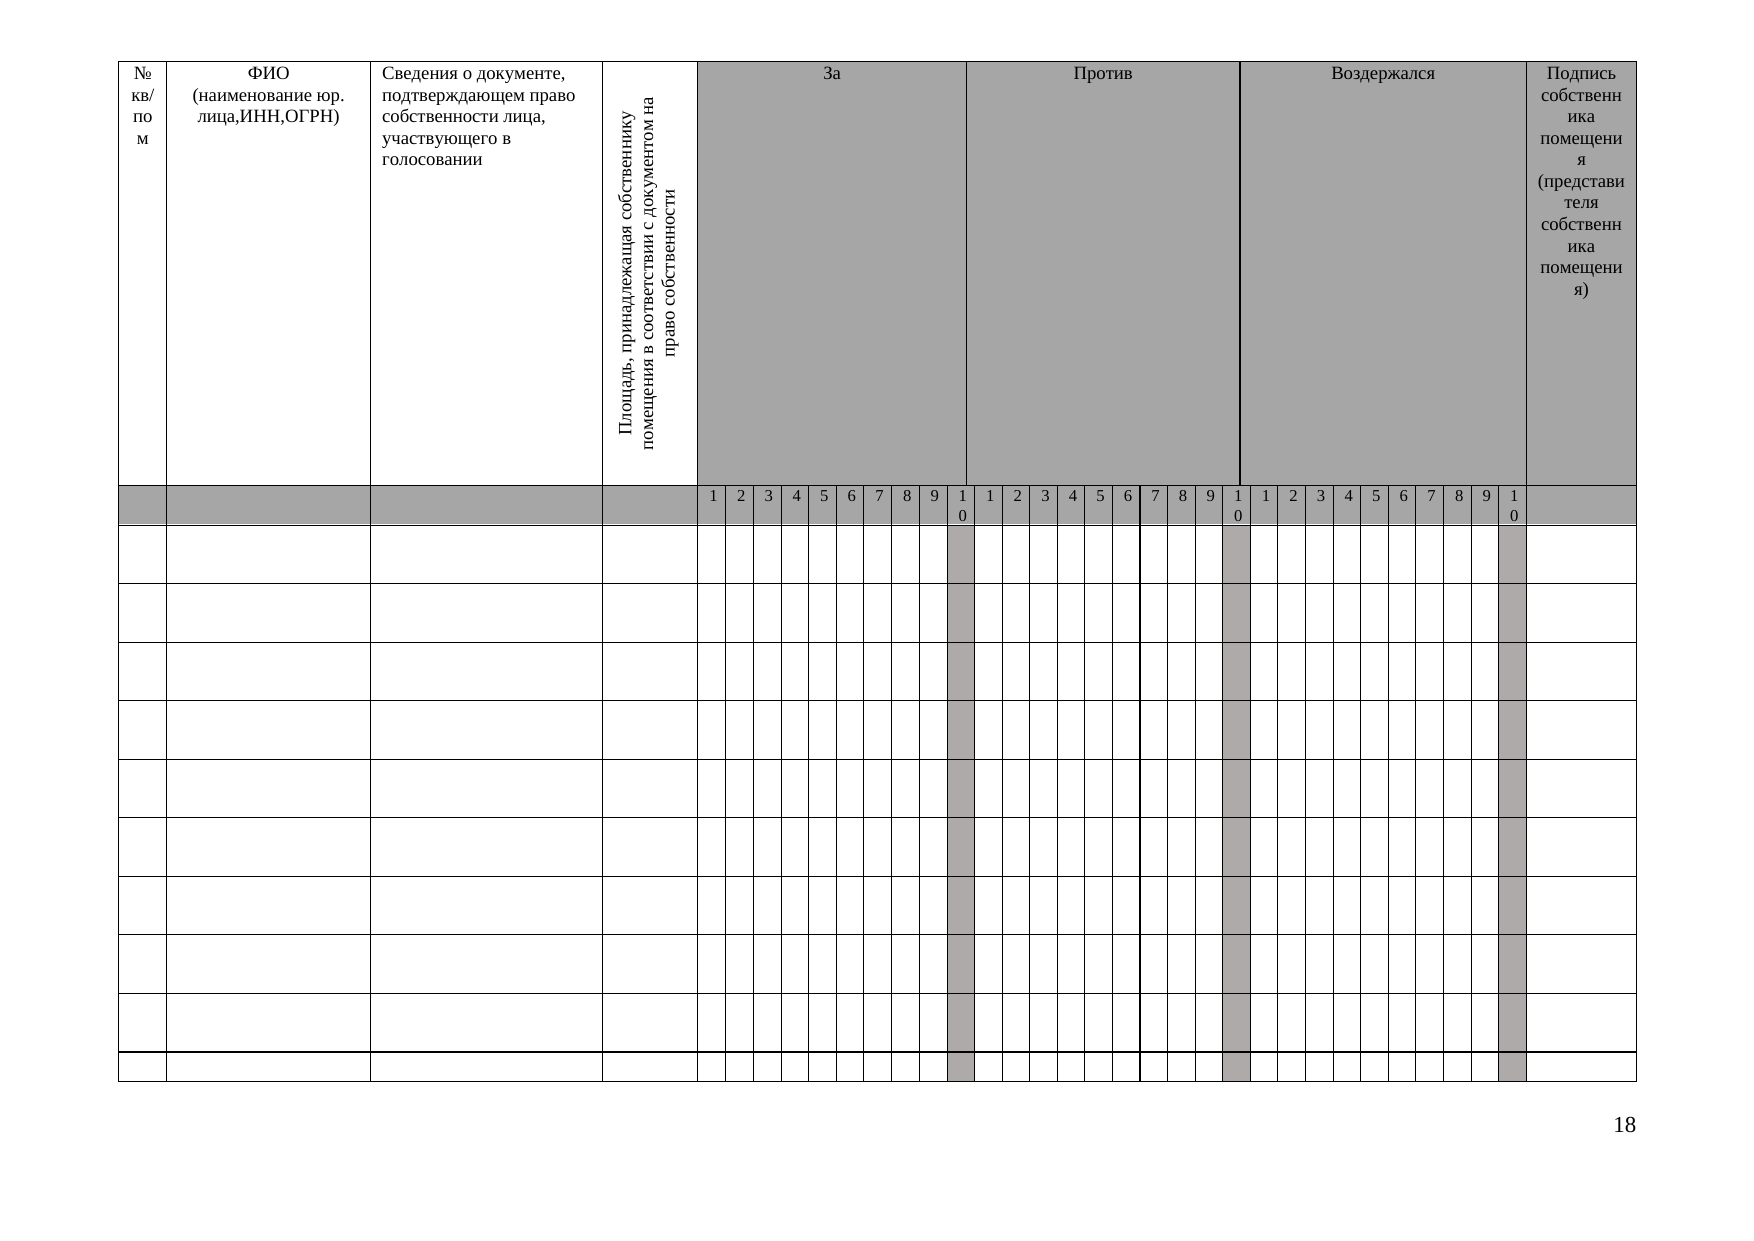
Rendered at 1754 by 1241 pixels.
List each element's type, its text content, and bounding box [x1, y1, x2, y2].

table_cell [975, 701, 1002, 759]
table_cell [948, 584, 974, 642]
table_cell [1361, 760, 1388, 817]
table_cell [1085, 994, 1112, 1051]
table_cell [892, 526, 919, 583]
table_cell 6 [1113, 486, 1139, 524]
table_cell [892, 1053, 919, 1081]
table_cell [1527, 584, 1636, 642]
table_cell [1416, 818, 1443, 876]
table_cell [1527, 526, 1636, 583]
table_cell [1141, 818, 1167, 876]
table_cell [603, 877, 697, 934]
table_cell [1389, 935, 1415, 993]
table_cell [837, 877, 863, 934]
table_cell [1389, 701, 1415, 759]
table_cell [864, 643, 891, 700]
table_cell [1113, 526, 1139, 583]
table_cell [1527, 935, 1636, 993]
table_cell [1113, 994, 1139, 1051]
table_cell [1251, 877, 1277, 934]
table_cell [1223, 994, 1250, 1051]
table_cell [948, 526, 974, 583]
table_cell [1168, 701, 1195, 759]
table_cell [1334, 1053, 1360, 1081]
table_cell 10 [948, 486, 974, 524]
table_cell [837, 994, 863, 1051]
table_cell [371, 701, 602, 759]
table_cell [1141, 701, 1167, 759]
table_cell ФИО (наименование юр. лица,ИНН,ОГРН) [167, 62, 370, 485]
table_cell [754, 760, 781, 817]
table_cell [119, 994, 166, 1051]
table_cell [920, 760, 947, 817]
table_cell [698, 643, 725, 700]
table_cell [1444, 994, 1471, 1051]
table_cell 6 [837, 486, 863, 524]
table_cell [1141, 877, 1167, 934]
table_cell 10 [1499, 486, 1526, 524]
table_cell [1334, 526, 1360, 583]
table_cell [371, 760, 602, 817]
table_cell [837, 526, 863, 583]
table_cell [754, 818, 781, 876]
table_cell [371, 643, 602, 700]
table_cell [1223, 584, 1250, 642]
table_cell [782, 994, 808, 1051]
table_cell [892, 701, 919, 759]
table_cell [1030, 818, 1057, 876]
table_cell [864, 526, 891, 583]
table_cell [1278, 584, 1305, 642]
table_cell [1251, 935, 1277, 993]
table_cell 1 [698, 486, 725, 524]
table_cell [1389, 1053, 1415, 1081]
table_cell [864, 877, 891, 934]
table_cell [167, 818, 370, 876]
table_cell [1361, 994, 1388, 1051]
table_cell [119, 1053, 166, 1081]
table_cell № кв/ пом [119, 62, 166, 485]
table_cell [948, 935, 974, 993]
table_cell [1444, 935, 1471, 993]
table_cell 4 [1334, 486, 1360, 524]
table_cell [1334, 818, 1360, 876]
table_cell Сведения о документе, подтверждающем право собственности лица, участвующего в голосовании [371, 62, 602, 485]
table_cell [809, 584, 836, 642]
table_cell [1499, 701, 1526, 759]
table_cell [1003, 760, 1029, 817]
table_cell [726, 643, 753, 700]
table_cell [371, 526, 602, 583]
table_cell [1306, 760, 1333, 817]
table_cell [1472, 701, 1498, 759]
table_cell [1472, 760, 1498, 817]
table_cell [1196, 526, 1222, 583]
table_cell [1113, 643, 1139, 700]
table_cell [1361, 818, 1388, 876]
table_cell [1278, 526, 1305, 583]
table_cell [167, 643, 370, 700]
table_cell [1334, 994, 1360, 1051]
table_cell [1278, 1053, 1305, 1081]
table_cell 1 [975, 486, 1002, 524]
table_cell [1306, 526, 1333, 583]
table_cell 8 [1444, 486, 1471, 524]
table_cell [782, 935, 808, 993]
table_cell [1113, 1053, 1139, 1081]
table_cell [1168, 760, 1195, 817]
table_cell [1416, 760, 1443, 817]
table_cell [920, 935, 947, 993]
table_cell [892, 877, 919, 934]
table_cell [603, 526, 697, 583]
table_cell [1389, 818, 1415, 876]
table_cell [371, 584, 602, 642]
table_cell [948, 643, 974, 700]
table_cell [975, 935, 1002, 993]
table_cell [1003, 526, 1029, 583]
table_cell [1030, 760, 1057, 817]
table_cell [1030, 877, 1057, 934]
table_cell [1030, 935, 1057, 993]
table_cell [1499, 526, 1526, 583]
table_cell [754, 994, 781, 1051]
table_cell [1527, 818, 1636, 876]
table_cell [782, 526, 808, 583]
table_cell [603, 760, 697, 817]
table_cell [809, 1053, 836, 1081]
table_cell [1306, 584, 1333, 642]
table_cell [809, 526, 836, 583]
table_cell [975, 1053, 1002, 1081]
table_cell [1334, 584, 1360, 642]
table_cell [1196, 584, 1222, 642]
table_cell [1113, 935, 1139, 993]
table_cell [837, 760, 863, 817]
table_cell [1168, 877, 1195, 934]
table_cell [1251, 643, 1277, 700]
table_cell [864, 818, 891, 876]
table_cell [371, 994, 602, 1051]
table_cell [119, 760, 166, 817]
table_cell [1444, 818, 1471, 876]
table_cell [1527, 486, 1636, 524]
table_cell [864, 935, 891, 993]
table_cell [809, 877, 836, 934]
table_cell [1030, 584, 1057, 642]
table_cell [726, 1053, 753, 1081]
table_cell [809, 935, 836, 993]
table_cell [1223, 701, 1250, 759]
table_cell [1527, 701, 1636, 759]
table_cell Воздержался [1241, 62, 1526, 485]
table_cell [1472, 877, 1498, 934]
table_cell [892, 818, 919, 876]
table_cell [1251, 701, 1277, 759]
table_cell Подпись собственника помещения (представителя собственника помещения) [1527, 62, 1636, 485]
table_cell [782, 1053, 808, 1081]
table_cell [1499, 584, 1526, 642]
table_cell [920, 994, 947, 1051]
table_cell [726, 994, 753, 1051]
table_cell [603, 486, 697, 524]
table_cell [837, 935, 863, 993]
table_cell [1499, 877, 1526, 934]
table_cell 4 [782, 486, 808, 524]
table_cell [1499, 818, 1526, 876]
table_cell [1527, 643, 1636, 700]
table_cell [119, 935, 166, 993]
table_cell [1334, 701, 1360, 759]
table_cell [1085, 1053, 1112, 1081]
table_cell [1361, 1053, 1388, 1081]
table_cell [1196, 1053, 1222, 1081]
table_cell [1030, 643, 1057, 700]
table_cell [1472, 584, 1498, 642]
table_cell [1003, 818, 1029, 876]
table_cell 1 [1251, 486, 1277, 524]
table_cell [837, 818, 863, 876]
table_cell Площадь, принадлежащая собственнику помещения в соответствии с документом на право собственности [603, 62, 697, 485]
table_cell 3 [1306, 486, 1333, 524]
table_cell [809, 818, 836, 876]
table_cell [1003, 935, 1029, 993]
table_cell [603, 818, 697, 876]
table_cell [371, 486, 602, 524]
table_cell [1085, 818, 1112, 876]
table_cell [892, 584, 919, 642]
table_cell [1141, 935, 1167, 993]
table_cell [119, 701, 166, 759]
table_cell [920, 818, 947, 876]
table_cell [371, 935, 602, 993]
table_cell [809, 701, 836, 759]
table_cell [1306, 701, 1333, 759]
table_cell [1527, 877, 1636, 934]
table_cell [371, 818, 602, 876]
table_cell [1168, 643, 1195, 700]
table_cell [371, 1053, 602, 1081]
table_cell [1416, 877, 1443, 934]
table_cell [698, 994, 725, 1051]
table_cell [1472, 526, 1498, 583]
table_cell [1416, 935, 1443, 993]
table_cell [1416, 1053, 1443, 1081]
table_cell [119, 818, 166, 876]
table_cell [1003, 643, 1029, 700]
table_cell [948, 1053, 974, 1081]
table_cell [782, 643, 808, 700]
table_cell 8 [1168, 486, 1195, 524]
table_cell [1168, 818, 1195, 876]
table_cell [1416, 526, 1443, 583]
table_cell [1141, 526, 1167, 583]
table_cell [1141, 760, 1167, 817]
table_cell [1168, 1053, 1195, 1081]
table_cell [782, 877, 808, 934]
table_cell [1085, 643, 1112, 700]
table_cell [1361, 643, 1388, 700]
table_cell [1361, 526, 1388, 583]
table_cell [1058, 701, 1084, 759]
table_cell [119, 877, 166, 934]
table_cell [1113, 701, 1139, 759]
table_cell [698, 760, 725, 817]
table_cell [1389, 526, 1415, 583]
table_cell [948, 994, 974, 1051]
table_cell Против [967, 62, 1239, 485]
table_cell [754, 643, 781, 700]
table_cell [864, 760, 891, 817]
table_cell [782, 760, 808, 817]
table_cell 7 [1416, 486, 1443, 524]
table_cell [1278, 818, 1305, 876]
table_cell [1141, 994, 1167, 1051]
table_cell [1085, 584, 1112, 642]
table_cell 9 [1472, 486, 1498, 524]
table_cell [1223, 526, 1250, 583]
table_cell [975, 526, 1002, 583]
table_cell [920, 643, 947, 700]
table_cell [1168, 526, 1195, 583]
table_cell [1058, 1053, 1084, 1081]
table_cell [892, 643, 919, 700]
table_cell [1223, 935, 1250, 993]
table_cell [1030, 1053, 1057, 1081]
table_cell [119, 643, 166, 700]
table_cell [119, 526, 166, 583]
table_cell [726, 818, 753, 876]
table_cell [1499, 643, 1526, 700]
table_cell [119, 486, 166, 524]
table_cell [975, 643, 1002, 700]
table_cell [1058, 935, 1084, 993]
table_cell [1030, 994, 1057, 1051]
table_cell [1168, 935, 1195, 993]
table_cell 10 [1223, 486, 1250, 524]
table_cell [603, 701, 697, 759]
table_cell [1223, 818, 1250, 876]
table_cell [1058, 760, 1084, 817]
table_cell [1361, 877, 1388, 934]
table_cell [754, 877, 781, 934]
table_cell [1030, 526, 1057, 583]
table_cell [1113, 760, 1139, 817]
table_cell [864, 994, 891, 1051]
table_cell [1306, 643, 1333, 700]
table_cell [754, 584, 781, 642]
table_cell [1058, 584, 1084, 642]
table_cell [1058, 643, 1084, 700]
table_cell [1527, 994, 1636, 1051]
table_cell [1361, 584, 1388, 642]
table_cell [975, 994, 1002, 1051]
table_cell [1058, 994, 1084, 1051]
table_cell 5 [809, 486, 836, 524]
table_cell [1444, 701, 1471, 759]
table_cell [698, 818, 725, 876]
table_cell [1141, 643, 1167, 700]
table_cell [1389, 584, 1415, 642]
table_cell [1085, 526, 1112, 583]
table_cell [1306, 994, 1333, 1051]
table_cell [920, 701, 947, 759]
table_cell [1141, 584, 1167, 642]
table_cell [948, 818, 974, 876]
table_cell [1306, 935, 1333, 993]
table_cell [1058, 877, 1084, 934]
table_cell [371, 877, 602, 934]
table_cell [1444, 643, 1471, 700]
table_cell [1085, 701, 1112, 759]
table_cell [698, 1053, 725, 1081]
table_cell [754, 1053, 781, 1081]
table_cell [1472, 994, 1498, 1051]
table_cell [603, 584, 697, 642]
table_cell [1196, 877, 1222, 934]
table_cell [1223, 760, 1250, 817]
table_cell [726, 877, 753, 934]
table_cell [809, 643, 836, 700]
table_cell [837, 584, 863, 642]
table_cell [782, 584, 808, 642]
table_cell [782, 701, 808, 759]
table_cell 5 [1361, 486, 1388, 524]
table_cell [754, 701, 781, 759]
table_cell [726, 760, 753, 817]
table_cell 3 [754, 486, 781, 524]
table_cell [698, 877, 725, 934]
table_cell [1278, 643, 1305, 700]
table_cell [920, 877, 947, 934]
table_cell [948, 760, 974, 817]
table_cell [1499, 994, 1526, 1051]
table_cell [603, 994, 697, 1051]
table_cell [603, 643, 697, 700]
table_cell 7 [1141, 486, 1167, 524]
table_cell [892, 935, 919, 993]
table_cell [698, 584, 725, 642]
table_cell [1499, 935, 1526, 993]
table_cell [1306, 1053, 1333, 1081]
table_cell [754, 935, 781, 993]
table_cell [1389, 760, 1415, 817]
table_cell [1334, 877, 1360, 934]
table_cell [1196, 701, 1222, 759]
table_cell [948, 877, 974, 934]
table_cell [1196, 760, 1222, 817]
table_cell [1113, 584, 1139, 642]
table_cell 6 [1389, 486, 1415, 524]
table_cell 8 [892, 486, 919, 524]
table_cell [1251, 994, 1277, 1051]
table_cell 9 [1196, 486, 1222, 524]
table_cell [1334, 760, 1360, 817]
table_cell [1168, 584, 1195, 642]
table_cell [1003, 994, 1029, 1051]
table_cell [1003, 1053, 1029, 1081]
table_cell 2 [1278, 486, 1305, 524]
table_cell [1444, 760, 1471, 817]
table_cell [167, 526, 370, 583]
table_cell [167, 701, 370, 759]
table_cell [119, 584, 166, 642]
table_cell [603, 935, 697, 993]
table_cell [167, 935, 370, 993]
table_cell [975, 818, 1002, 876]
table_cell [837, 701, 863, 759]
table_cell [1416, 994, 1443, 1051]
table_cell [1306, 818, 1333, 876]
table_cell [864, 584, 891, 642]
table_cell [1444, 877, 1471, 934]
table_cell [1251, 760, 1277, 817]
table_cell [1334, 643, 1360, 700]
table_cell [1472, 1053, 1498, 1081]
table_cell [1278, 701, 1305, 759]
table_cell [603, 1053, 697, 1081]
table_cell [1196, 935, 1222, 993]
table_cell [1389, 643, 1415, 700]
table_cell [1472, 935, 1498, 993]
table_cell [754, 526, 781, 583]
table_cell 9 [920, 486, 947, 524]
table_cell [1278, 935, 1305, 993]
table_cell [698, 526, 725, 583]
table_cell [1003, 701, 1029, 759]
table_cell [1168, 994, 1195, 1051]
table_cell [864, 1053, 891, 1081]
table_cell [1416, 584, 1443, 642]
table_cell [1278, 994, 1305, 1051]
table_cell [1251, 584, 1277, 642]
table_cell [1444, 584, 1471, 642]
table_cell [975, 877, 1002, 934]
table_cell [864, 701, 891, 759]
table_cell [167, 486, 370, 524]
table_cell [1196, 994, 1222, 1051]
table_cell [1278, 877, 1305, 934]
table_cell [167, 1053, 370, 1081]
table_cell [1389, 877, 1415, 934]
table_cell [1223, 1053, 1250, 1081]
table_cell [1251, 1053, 1277, 1081]
table_cell [1085, 935, 1112, 993]
table_cell [1085, 877, 1112, 934]
table_cell [1003, 877, 1029, 934]
table_cell 4 [1058, 486, 1084, 524]
table_cell [1058, 526, 1084, 583]
table_cell [1141, 1053, 1167, 1081]
table_cell [975, 584, 1002, 642]
table_cell [809, 994, 836, 1051]
table_cell [837, 643, 863, 700]
table_cell За [698, 62, 966, 485]
table_cell [1058, 818, 1084, 876]
table_cell [1389, 994, 1415, 1051]
table_cell [1527, 1053, 1636, 1081]
table_cell [698, 701, 725, 759]
table_cell [920, 584, 947, 642]
table_cell [920, 1053, 947, 1081]
table_cell [1499, 1053, 1526, 1081]
table_cell [948, 701, 974, 759]
table_cell [726, 584, 753, 642]
table_cell [1527, 760, 1636, 817]
table_cell [167, 760, 370, 817]
table_cell [1334, 935, 1360, 993]
table_cell [1251, 526, 1277, 583]
table_cell [1306, 877, 1333, 934]
table_cell [892, 994, 919, 1051]
table_cell [167, 584, 370, 642]
table_cell 7 [864, 486, 891, 524]
table_cell [920, 526, 947, 583]
table_cell [1472, 818, 1498, 876]
table_cell [1113, 877, 1139, 934]
table_cell [1085, 760, 1112, 817]
table_cell [698, 935, 725, 993]
table_cell [1361, 935, 1388, 993]
table_cell [726, 526, 753, 583]
table_cell [1472, 643, 1498, 700]
table_cell [1223, 643, 1250, 700]
table_cell 2 [726, 486, 753, 524]
table_cell [837, 1053, 863, 1081]
table_cell [1444, 1053, 1471, 1081]
table_cell [167, 877, 370, 934]
table_cell [1444, 526, 1471, 583]
table_cell 2 [1003, 486, 1029, 524]
table_cell [1416, 643, 1443, 700]
table_cell [892, 760, 919, 817]
table_cell [726, 935, 753, 993]
table_cell [1223, 877, 1250, 934]
table_cell [782, 818, 808, 876]
table_cell [809, 760, 836, 817]
table_cell [1196, 818, 1222, 876]
table_cell [167, 994, 370, 1051]
table_cell [1030, 701, 1057, 759]
table_cell [1196, 643, 1222, 700]
table_cell [1113, 818, 1139, 876]
table_cell [1278, 760, 1305, 817]
table_cell [1251, 818, 1277, 876]
table_cell [1499, 760, 1526, 817]
table_cell [975, 760, 1002, 817]
table_cell [1361, 701, 1388, 759]
table_cell [726, 701, 753, 759]
table_cell [1416, 701, 1443, 759]
table_cell 3 [1030, 486, 1057, 524]
table_cell [1003, 584, 1029, 642]
table_cell 5 [1085, 486, 1112, 524]
